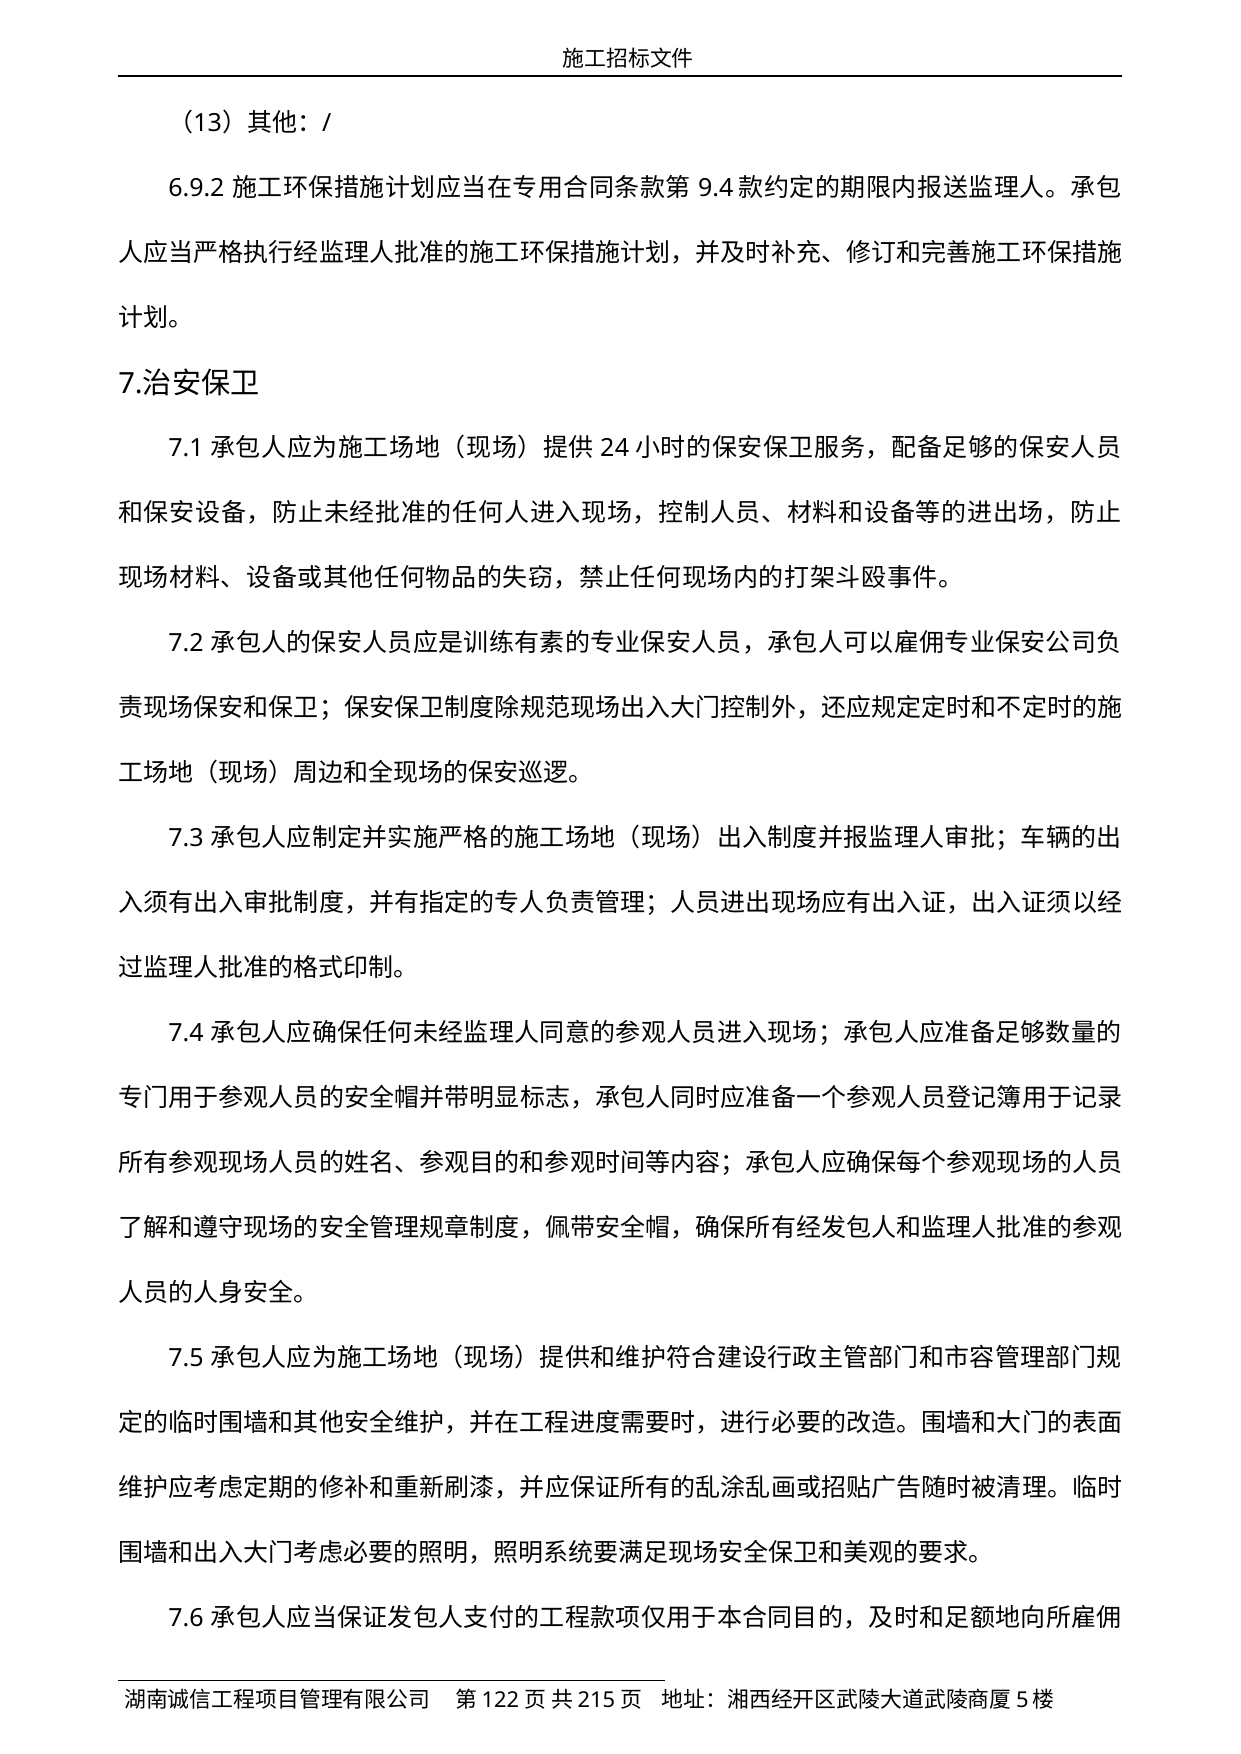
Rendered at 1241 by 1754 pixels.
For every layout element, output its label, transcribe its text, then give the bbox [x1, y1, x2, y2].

text 7.2 承包人的保安人员应是训练有素的专业保安人员，承包人可以雇佣专业保安公司负责现场保安和保卫；保安保卫制度除规范现场出入大门控制外，还应规定定时和不定时的施工场地（现场）周边和全现场的保安巡逻。 [118, 608, 1122, 803]
text 7.3 承包人应制定并实施严格的施工场地（现场）出入制度并报监理人审批；车辆的出入须有出入审批制度，并有指定的专人负责管理；人员进出现场应有出入证，出入证须以经过监理人批准的格式印制。 [118, 803, 1122, 998]
text 7.治安保卫 [118, 348, 1122, 413]
text （13）其他：/ [118, 88, 1122, 153]
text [118, 1583, 1122, 1648]
text 6.9.2 施工环保措施计划应当在专用合同条款第9.4款约定的期限内报送监理人。承包人应当严格执行经监理人批准的施工环保措施计划，并及时补充、修订和完善施工环保措施计划。 [118, 153, 1122, 348]
text 7.1 承包人应为施工场地（现场）提供24小时的保安保卫服务，配备足够的保安人员和保安设备，防止未经批准的任何人进入现场，控制人员、材料和设备等的进出场，防止现场材料、设备或其他任何物品的失窃，禁止任何现场内的打架斗殴事件。 [118, 413, 1122, 608]
text 7.5 承包人应为施工场地（现场）提供和维护符合建设行政主管部门和市容管理部门规定的临时围墙和其他安全维护，并在工程进度需要时，进行必要的改造。围墙和大门的表面维护应考虑定期的修补和重新刷漆，并应保证所有的乱涂乱画或招贴广告随时被清理。临时围墙和出入大门考虑必要的照明，照明系统要满足现场安全保卫和美观的要求。 [118, 1323, 1122, 1583]
text 7.4 承包人应确保任何未经监理人同意的参观人员进入现场；承包人应准备足够数量的专门用于参观人员的安全帽并带明显标志，承包人同时应准备一个参观人员登记簿用于记录所有参观现场人员的姓名、参观目的和参观时间等内容；承包人应确保每个参观现场的人员了解和遵守现场的安全管理规章制度，佩带安全帽，确保所有经发包人和监理人批准的参观人员的人身安全。 [118, 998, 1122, 1323]
